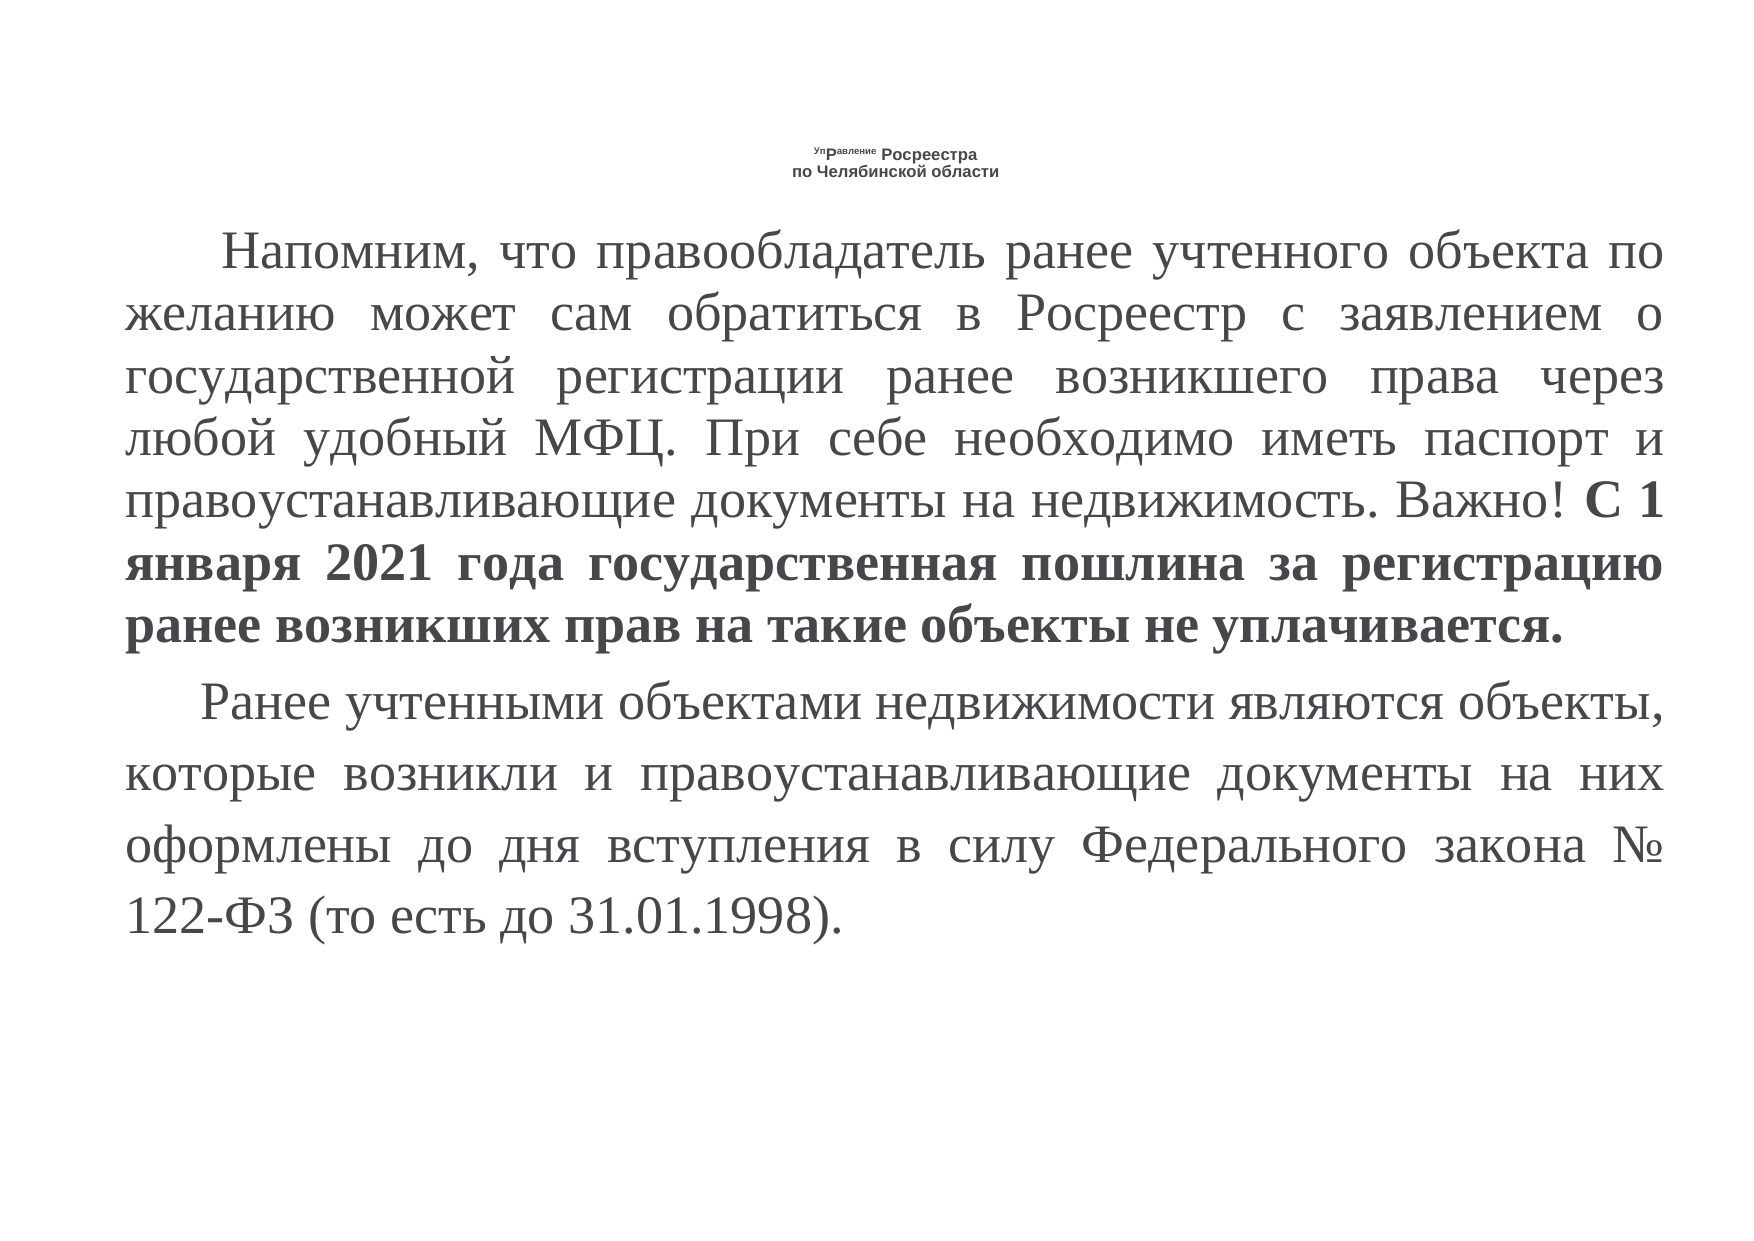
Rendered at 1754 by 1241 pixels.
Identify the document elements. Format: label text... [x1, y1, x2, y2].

text Ранее учтенными объектами недвижимости являются объекты, которые возникли и правоустанавливающие документы на них оформлены до дня вступления в силу Федерального закона № 122-ФЗ (то есть до 31.01.1998). [125, 669, 1666, 946]
text УпРавление Росреестра по Челябинской области [125, 148, 1666, 181]
text Напомним, что правообладатель ранее учтенного объекта по желанию может сам обратиться в Росреестр с заявлением о государственной регистрации ранее возникшего права через любой удобный МФЦ. При себе необходимо иметь паспорт и правоустанавливающие документы на недвижимость. Важно! С 1 января 2021 года государственная пошлина за регистрацию ранее возникших прав на такие объекты не уплачивается. [125, 218, 1666, 654]
